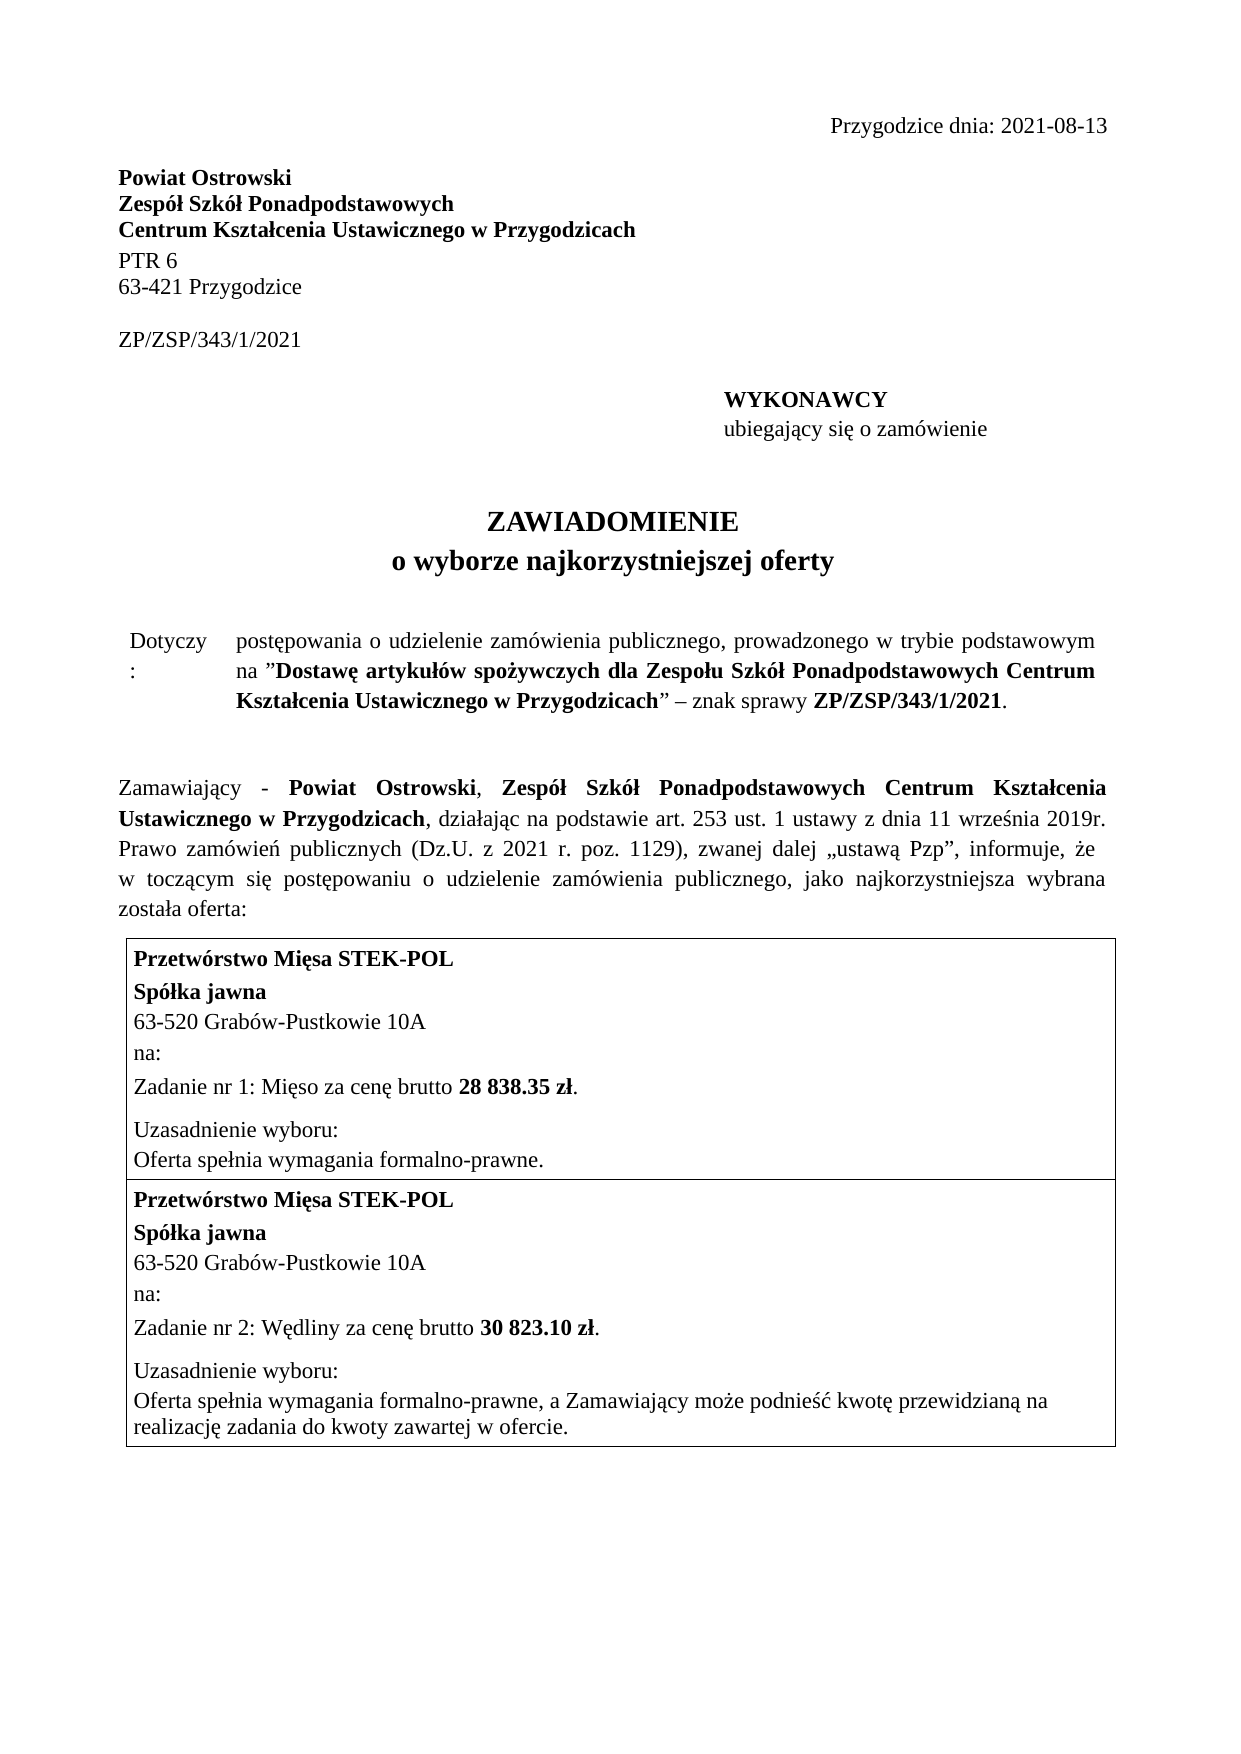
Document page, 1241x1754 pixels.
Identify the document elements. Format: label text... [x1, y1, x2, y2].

table_header Dotyczy: [118, 627, 224, 724]
table_header postępowania o udzielenie zamówienia publicznego, prowadzonego w trybie podstawowym na ”Dostawę artykułów spożywczych dla Zespołu Szkół Ponadpodstawowych Centrum Kształcenia Ustawicznego w Przygodzicach” – znak sprawy ZP/ZSP/343/1/2021. [225, 627, 1107, 724]
table_cell Przetwórstwo Mięsa STEK-POL Spółka jawna 63-520 Grabów-Pustkowie 10A na: Zadanie nr 2: Wędliny za cenę brutto 30 823.10 zł. Uzasadnienie wyboru: Oferta spełnia wymagania formalno-prawne, a Zamawiający może podnieść kwotę przewidzianą na realizację zadania do kwoty zawartej w ofercie. [127, 1180, 1115, 1446]
table_header Przetwórstwo Mięsa STEK-POL Spółka jawna 63-520 Grabów-Pustkowie 10A na: Zadanie nr 1: Mięso za cenę brutto 28 838.35 zł. Uzasadnienie wyboru: Oferta spełnia wymagania formalno-prawne. [127, 939, 1115, 1179]
text 63-421 Przygodzice [118, 273, 1107, 300]
text Przygodzice dnia: 2021-08-13 [118, 112, 1107, 139]
text Powiat Ostrowski Zespół Szkół Ponadpodstawowych Centrum Kształcenia Ustawicznego w Przygodzicach [118, 164, 1107, 243]
text Zamawiający - Powiat Ostrowski, Zespół Szkół Ponadpodstawowych Centrum Kształcenia Ustawicznego w Przygodzicach, działając na podstawie art. 253 ust. 1 ustawy z dnia 11 września 2019r. Prawo zamówień publicznych (Dz.U. z 2021 r. poz. 1129), zwanej dalej „ustawą Pzp”, informuje, że w toczącym się postępowaniu o udzielenie zamówienia publicznego, jako najkorzystniejsza wybrana została oferta: [118, 774, 1107, 922]
subtitle ZAWIADOMIENIE [118, 504, 1107, 537]
text ZP/ZSP/343/1/2021 [118, 326, 1107, 352]
text ubiegający się o zamówienie [723, 415, 1107, 441]
text PTR 6 [118, 247, 1107, 273]
text o wyborze najkorzystniejszej oferty [118, 543, 1107, 577]
text WYKONAWCY [723, 386, 1107, 413]
